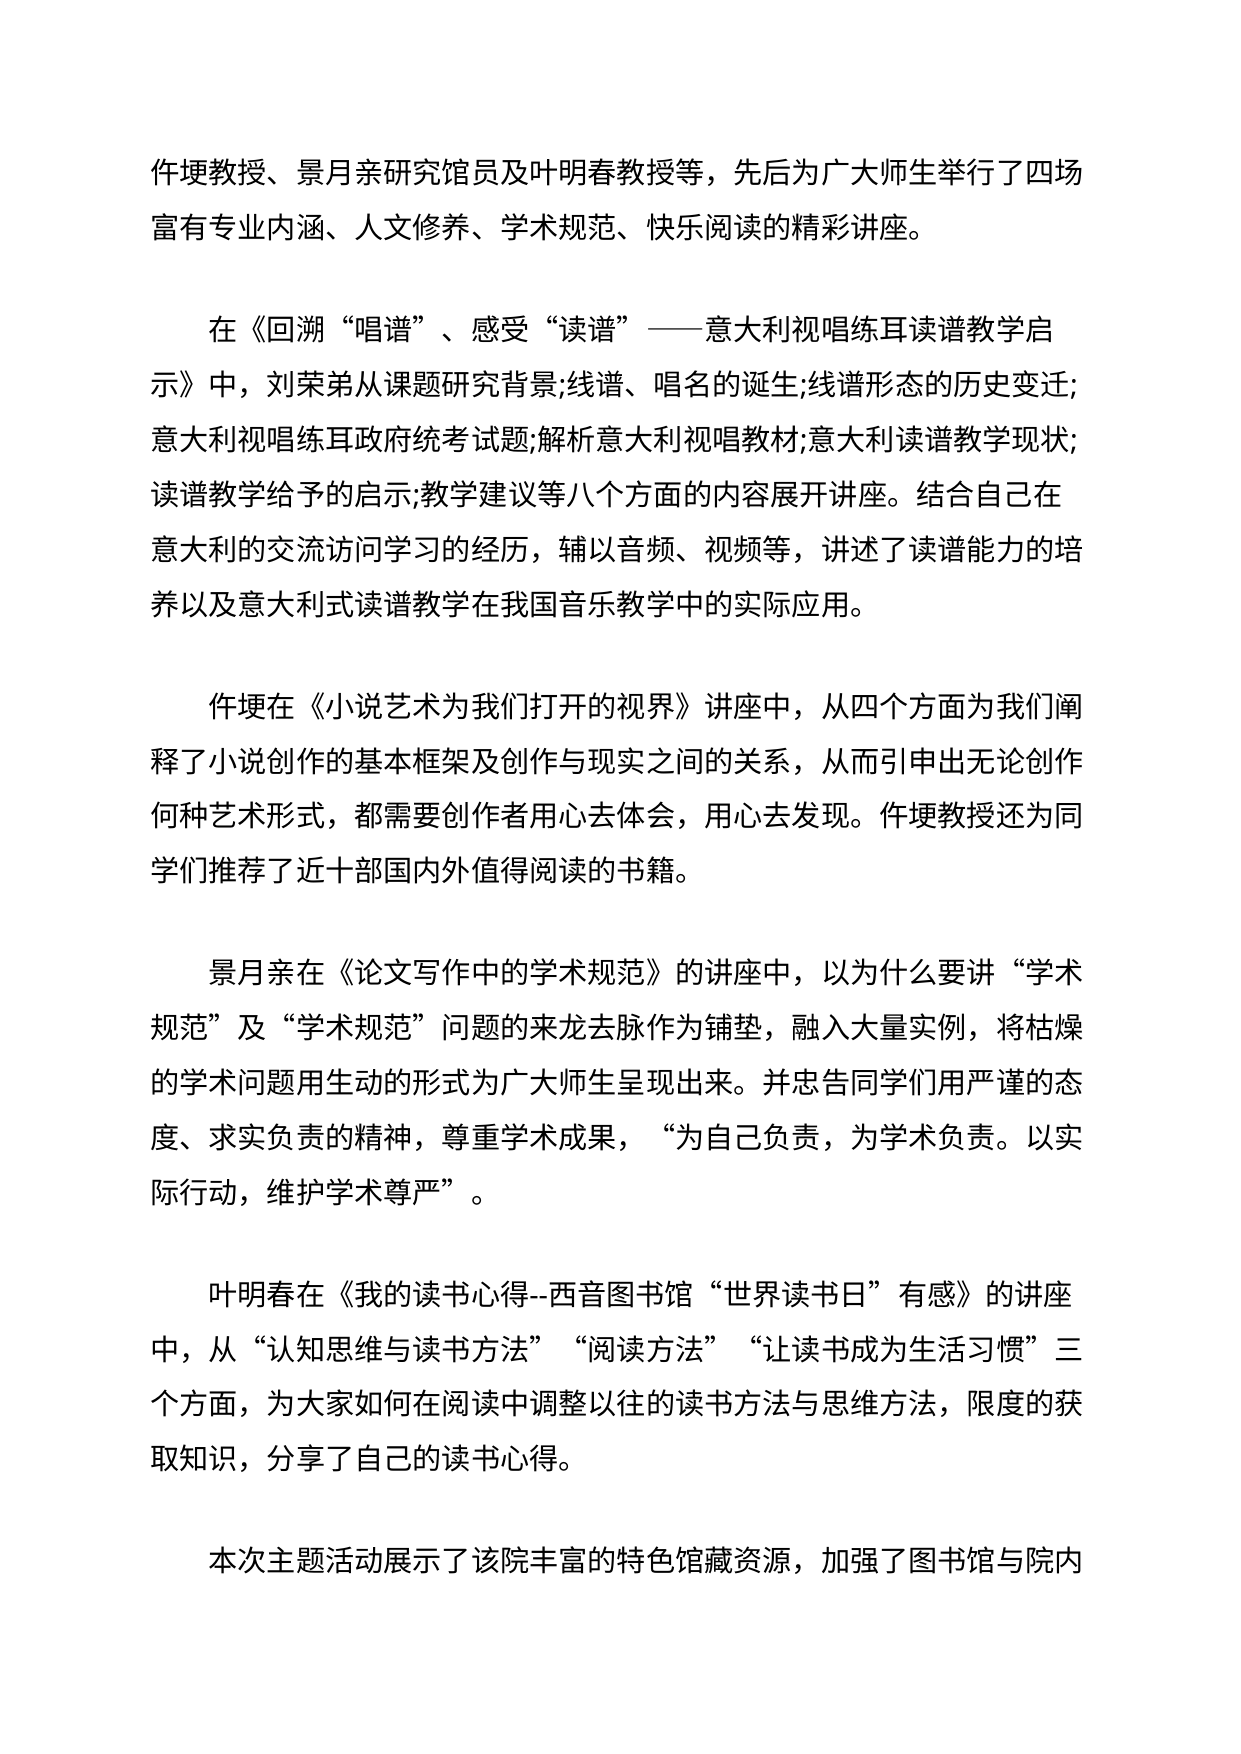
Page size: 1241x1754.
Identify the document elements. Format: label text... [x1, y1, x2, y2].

text 景月亲在《论文写作中的学术规范》的讲座中，以为什么要讲“学术规范”及“学术规范”问题的来龙去脉作为铺垫，融入大量实例，将枯燥的学术问题用生动的形式为广大师生呈现出来。并忠告同学们用严谨的态度、求实负责的精神，尊重学术成果，“为自己负责，为学术负责。以实际行动，维护学术尊严”。 [150, 950, 1090, 1212]
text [150, 1538, 1090, 1580]
text 仵埂在《小说艺术为我们打开的视界》讲座中，从四个方面为我们阐释了小说创作的基本框架及创作与现实之间的关系，从而引申出无论创作何种艺术形式，都需要创作者用心去体会，用心去发现。仵埂教授还为同学们推荐了近十部国内外值得阅读的书籍。 [150, 683, 1090, 890]
text 在《回溯“唱谱”、感受“读谱”——意大利视唱练耳读谱教学启示》中，刘荣弟从课题研究背景;线谱、唱名的诞生;线谱形态的历史变迁;意大利视唱练耳政府统考试题;解析意大利视唱教材;意大利读谱教学现状;读谱教学给予的启示;教学建议等八个方面的内容展开讲座。结合自己在意大利的交流访问学习的经历，辅以音频、视频等，讲述了读谱能力的培养以及意大利式读谱教学在我国音乐教学中的实际应用。 [150, 307, 1090, 624]
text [150, 150, 1090, 247]
text 叶明春在《我的读书心得--西音图书馆“世界读书日”有感》的讲座中，从“认知思维与读书方法”“阅读方法”“让读书成为生活习惯”三个方面，为大家如何在阅读中调整以往的读书方法与思维方法，限度的获取知识，分享了自己的读书心得。 [150, 1271, 1090, 1478]
